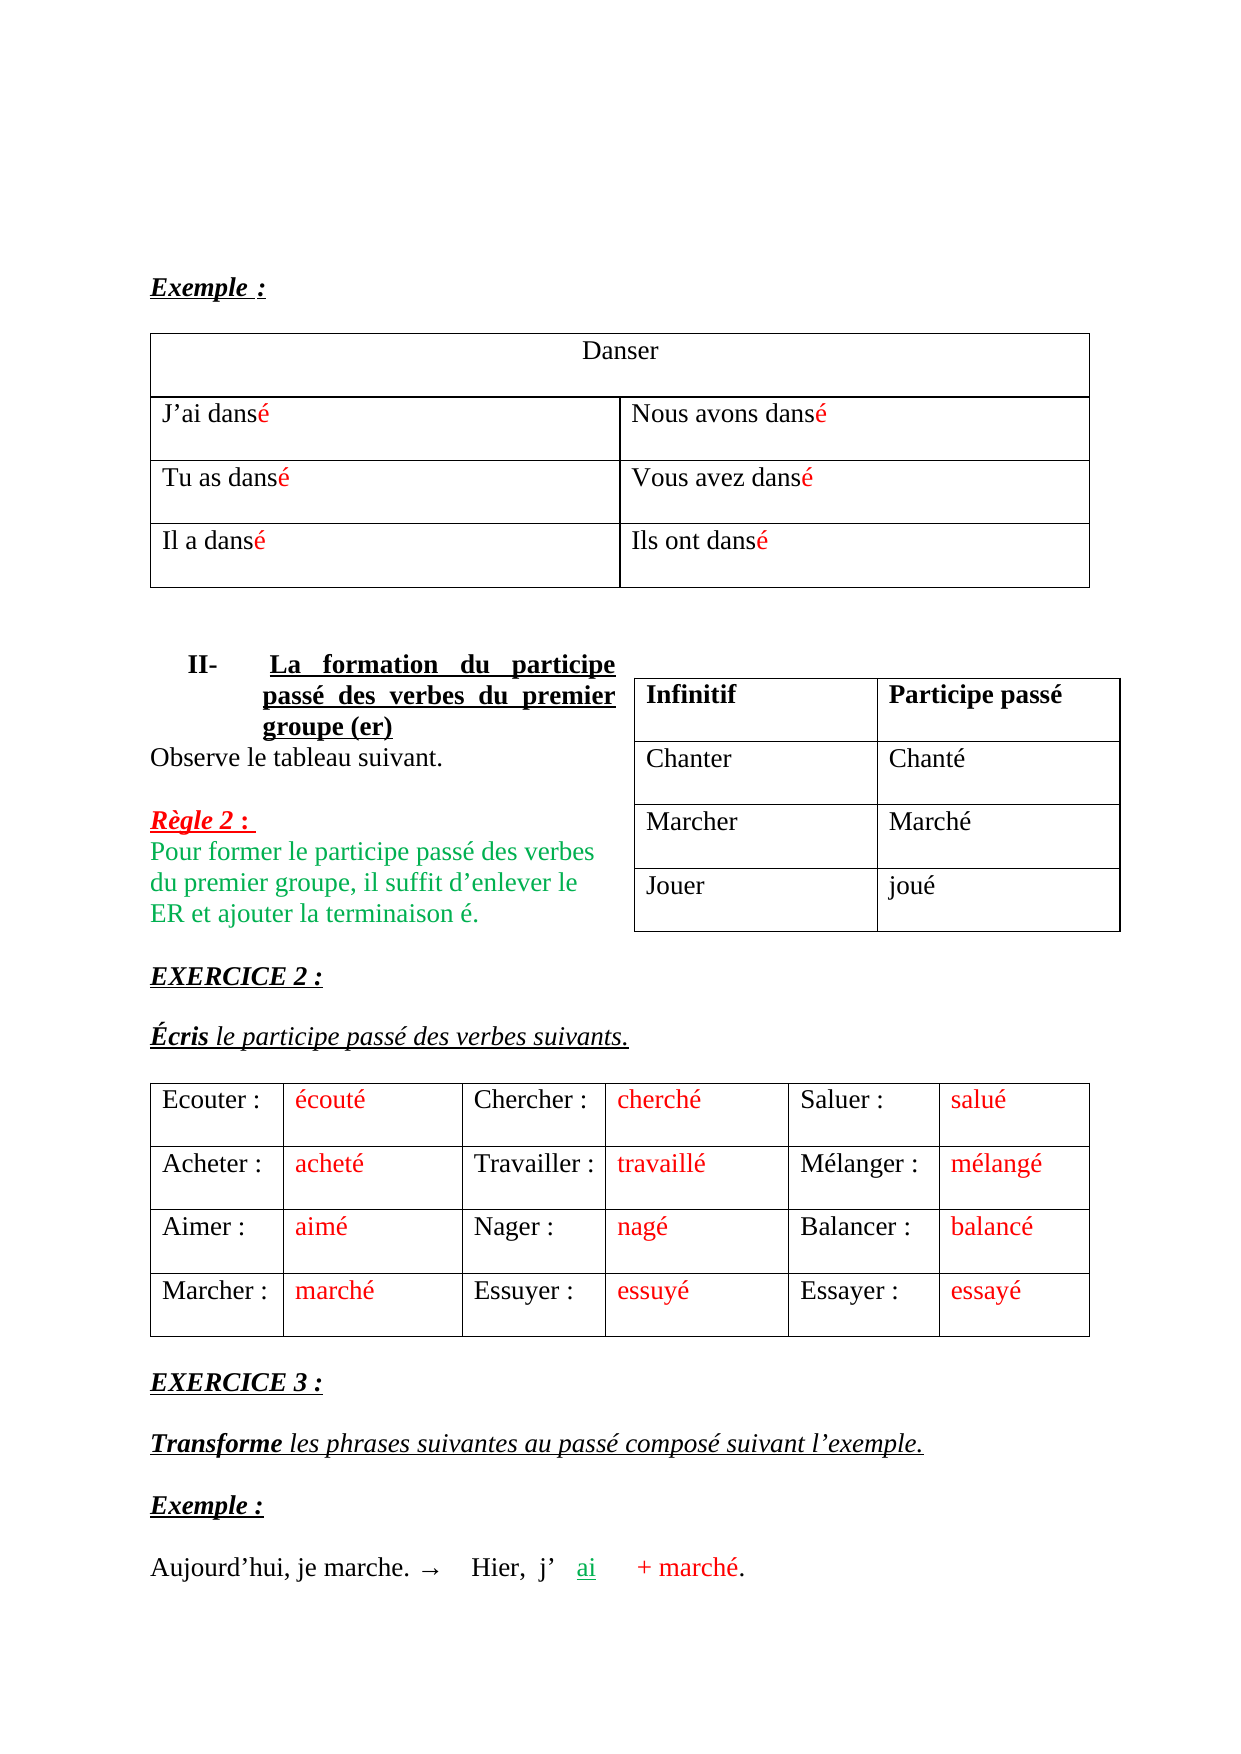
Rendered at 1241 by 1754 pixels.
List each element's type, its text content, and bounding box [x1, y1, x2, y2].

text Exemple : [150, 1489, 1090, 1520]
table_cell Marcher [635, 805, 877, 868]
table_header Participe passé [878, 679, 1119, 741]
table_header Chercher : [463, 1084, 605, 1146]
table_cell marché [284, 1274, 462, 1336]
table_header écouté [284, 1084, 462, 1146]
table_header Infinitif [635, 679, 877, 741]
table_header cherché [606, 1084, 788, 1146]
table_cell J’ai dansé [151, 398, 619, 460]
text Exemple : [150, 271, 1090, 302]
text Règle 2 : Pour former le participe passé des verbes du premier groupe, il suffit d’enlever le ER et ajouter la terminaison é. [150, 804, 634, 928]
text Écris le participe passé des verbes suivants. [150, 1020, 1090, 1051]
table_cell Nager : [463, 1210, 605, 1273]
table_cell Vous avez dansé [621, 461, 1089, 523]
text Observe le tableau suivant. [150, 742, 634, 773]
table_cell Mélanger : [789, 1147, 939, 1209]
table_cell essuyé [606, 1274, 788, 1336]
table_cell Marcher : [151, 1274, 283, 1336]
table_cell Travailler : [463, 1147, 605, 1209]
table_header Ecouter : [151, 1084, 283, 1146]
table_cell Nous avons dansé [621, 398, 1089, 460]
table_header Danser [151, 334, 1089, 396]
table_cell travaillé [606, 1147, 788, 1209]
list La formation du participe passé des verbes du premier groupe (er) [187, 648, 1090, 742]
text Aujourd’hui, je marche. → Hier, j’ ai + marché. [150, 1552, 1090, 1583]
table_cell joué [878, 869, 1119, 931]
table_cell Aimer : [151, 1210, 283, 1273]
table_cell Chanté [878, 742, 1119, 804]
table_cell Chanter [635, 742, 877, 804]
table_cell essayé [940, 1274, 1089, 1336]
table_cell Essayer : [789, 1274, 939, 1336]
table_cell Ils ont dansé [621, 524, 1089, 587]
table_cell mélangé [940, 1147, 1089, 1209]
table_cell Acheter : [151, 1147, 283, 1209]
table_cell acheté [284, 1147, 462, 1209]
text EXERCICE 3 : [150, 1366, 1090, 1398]
text Transforme les phrases suivantes au passé composé suivant l’exemple. [150, 1427, 1090, 1458]
table_cell aimé [284, 1210, 462, 1273]
table_cell Essuyer : [463, 1274, 605, 1336]
table_cell Il a dansé [151, 524, 619, 587]
table_cell Tu as dansé [151, 461, 619, 523]
table_header salué [940, 1084, 1089, 1146]
table_cell Balancer : [789, 1210, 939, 1273]
table_cell balancé [940, 1210, 1089, 1273]
table_cell Jouer [635, 869, 877, 931]
table_cell nagé [606, 1210, 788, 1273]
text EXERCICE 2 : [150, 960, 1090, 991]
table_header Saluer : [789, 1084, 939, 1146]
table_cell Marché [878, 805, 1119, 868]
